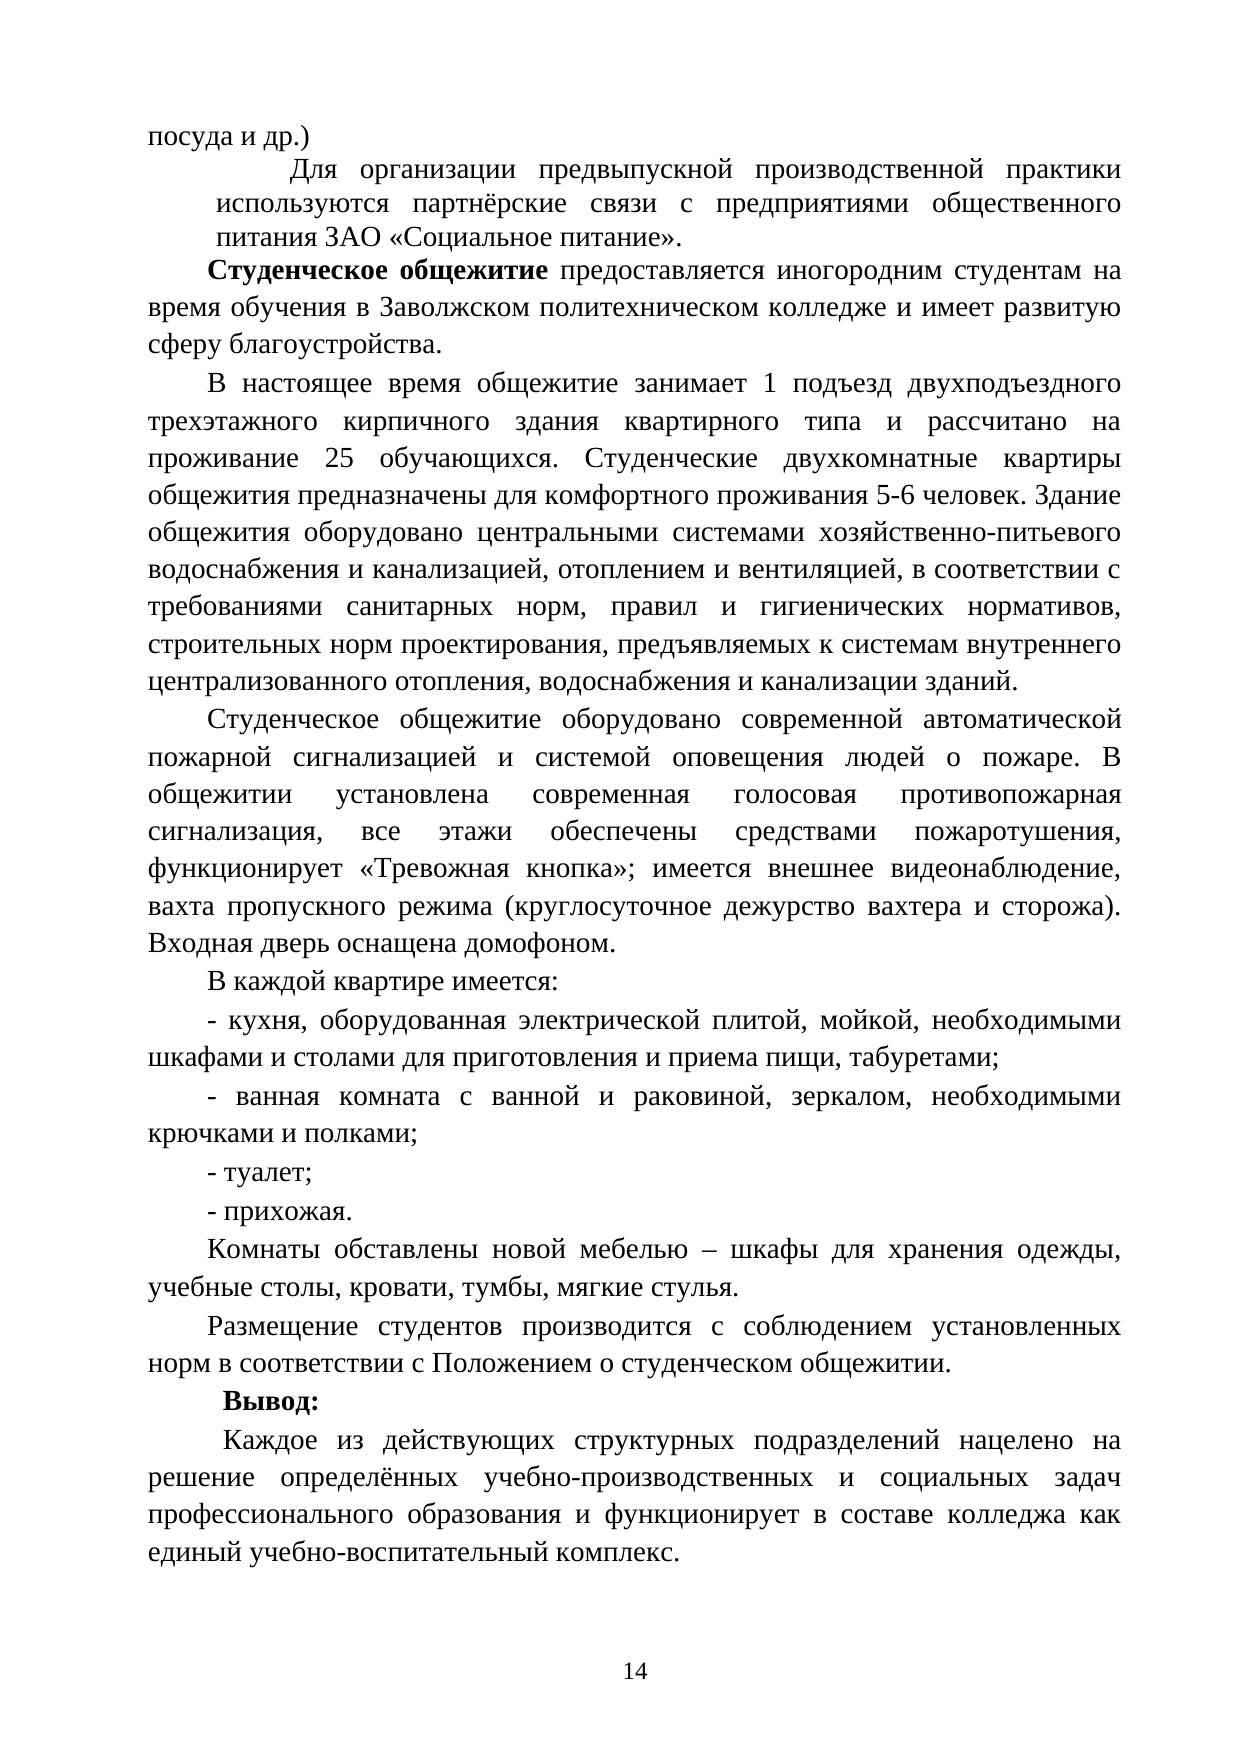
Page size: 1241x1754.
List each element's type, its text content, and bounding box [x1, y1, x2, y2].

text Каждое из действующих структурных подразделений нацелено на решение определённых учебно-производственных и социальных задач профессионального образования и функционирует в составе колледжа как единый учебно-воспитательный комплекс. [148, 1422, 1122, 1567]
text - ванная комната с ванной и раковиной, зеркалом, необходимыми крючками и полками; [148, 1078, 1122, 1149]
text В каждой квартире имеется: [148, 963, 1122, 997]
text Вывод: [148, 1383, 1122, 1417]
text В настоящее время общежитие занимает 1 подъезд двухподъездного трехэтажного кирпичного здания квартирного типа и рассчитано на проживание 25 обучающихся. Студенческие двухкомнатные квартиры общежития предназначены для комфортного проживания 5-6 человек. Здание общежития оборудовано центральными системами хозяйственно-питьевого водоснабжения и канализацией, отоплением и вентиляцией, в соответствии с требованиями санитарных норм, правил и гигиенических нормативов, строительных норм проектирования, предъявляемых к системам внутреннего централизованного отопления, водоснабжения и канализации зданий. [148, 365, 1122, 696]
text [148, 118, 1122, 152]
text Студенческое общежитие оборудовано современной автоматической пожарной сигнализацией и системой оповещения людей о пожаре. В общежитии установлена современная голосовая противопожарная сигнализация, все этажи обеспечены средствами пожаротушения, функционирует «Тревожная кнопка»; имеется внешнее видеонаблюдение, вахта пропускного режима (круглосуточное дежурство вахтера и сторожа). Входная дверь оснащена домофоном. [148, 702, 1122, 958]
text Размещение студентов производится с соблюдением установленных норм в соответствии с Положением о студенческом общежитии. [148, 1308, 1122, 1378]
text Комнаты обставлены новой мебелью – шкафы для хранения одежды, учебные столы, кровати, тумбы, мягкие стулья. [148, 1232, 1122, 1302]
text - прихожая. [148, 1193, 1122, 1226]
text - кухня, оборудованная электрической плитой, мойкой, необходимыми шкафами и столами для приготовления и приема пищи, табуретами; [148, 1002, 1122, 1073]
text Студенческое общежитие предоставляется иногородним студентам на время обучения в Заволжском политехническом колледже и имеет развитую сферу благоустройства. [148, 252, 1122, 360]
text - туалет; [148, 1154, 1122, 1188]
text Для организации предвыпускной производственной практики используются партнёрские связи с предприятиями общественного питания ЗАО «Социальное питание». [216, 152, 1122, 252]
